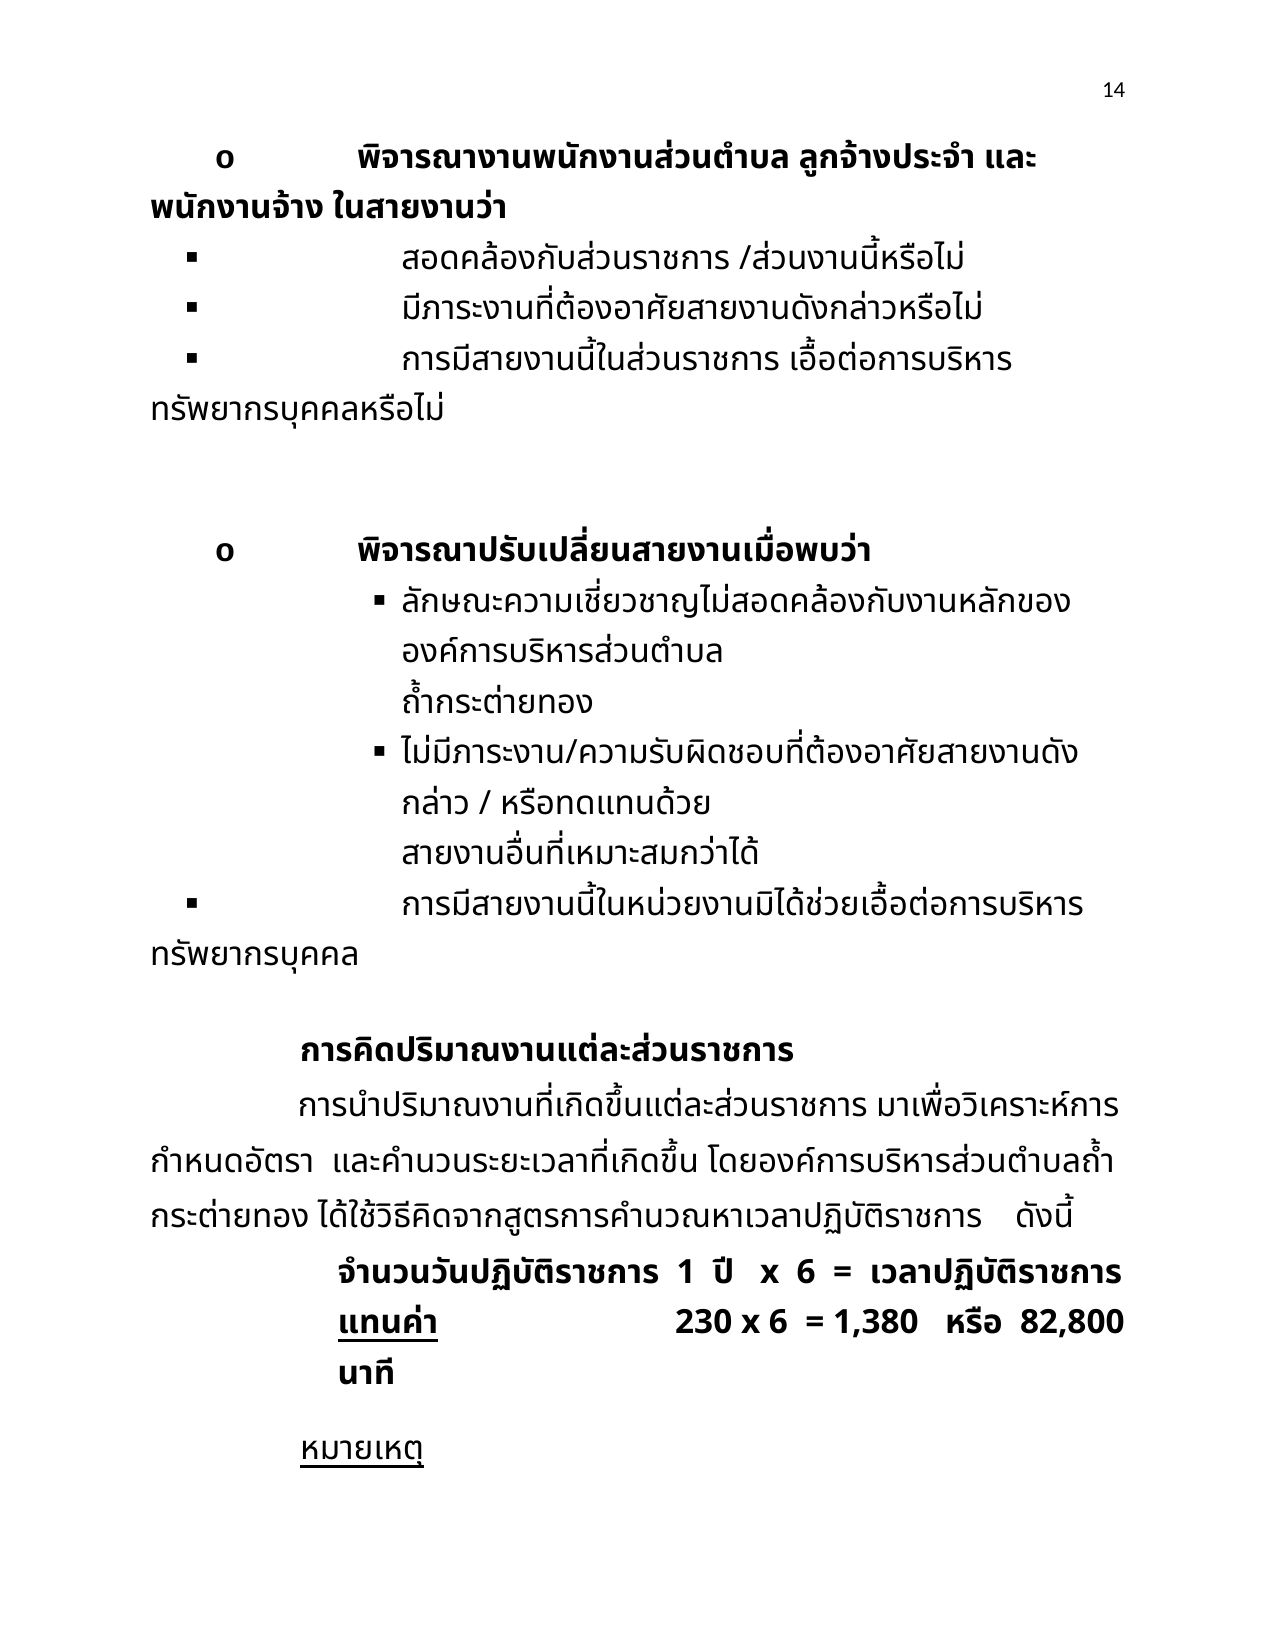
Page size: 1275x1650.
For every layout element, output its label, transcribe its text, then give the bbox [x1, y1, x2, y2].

list แทนค่า 230 x 6 = 1,380 หรือ 82,800 นาที [337, 1298, 1125, 1399]
list ลักษณะความเชี่ยวชาญไม่สอดคล้องกับงานหลักขององค์การบริหารส่วนตำบล ถ้ำกระต่ายทอง [372, 577, 1125, 728]
list มีภาระงานที่ต้องอาศัยสายงานดังกล่าวหรือไม่ [150, 284, 1125, 335]
text การคิดปริมาณงานแต่ละส่วนราชการ [225, 1026, 1125, 1076]
list ไม่มีภาระงาน/ความรับผิดชอบที่ต้องอาศัยสายงานดังกล่าว / หรือทดแทนด้วย สายงานอื่นที่เหมาะสมกว่าได้ [372, 728, 1125, 880]
list การมีสายงานนี้ในหน่วยงานมิได้ช่วยเอื้อต่อการบริหารทรัพยากรบุคคล [150, 880, 1125, 981]
text การนำปริมาณงานที่เกิดขึ้นแต่ละส่วนราชการ มาเพื่อวิเคราะห์การกำหนดอัตรา และคำนวนระยะเวลาที่เกิดขึ้น โดยองค์การบริหารส่วนตำบลถ้ำกระต่ายทอง ได้ใช้วิธีคิดจากสูตรการคำนวณหาเวลาปฏิบัติราชการ ดังนี้ [150, 1081, 1125, 1243]
list จำนวนวันปฏิบัติราชการ 1 ปี x 6 = เวลาปฏิบัติราชการ [337, 1248, 1125, 1298]
list สอดคล้องกับส่วนราชการ /ส่วนงานนี้หรือไม่ [150, 234, 1125, 284]
list การมีสายงานนี้ในส่วนราชการ เอื้อต่อการบริหารทรัพยากรบุคคลหรือไม่ [150, 335, 1125, 436]
text หมายเหตุ [300, 1424, 1125, 1475]
list พิจารณางานพนักงานส่วนตำบล ลูกจ้างประจำ และพนักงานจ้าง ในสายงานว่า [150, 133, 1125, 234]
list พิจารณาปรับเปลี่ยนสายงานเมื่อพบว่า [150, 526, 1125, 577]
